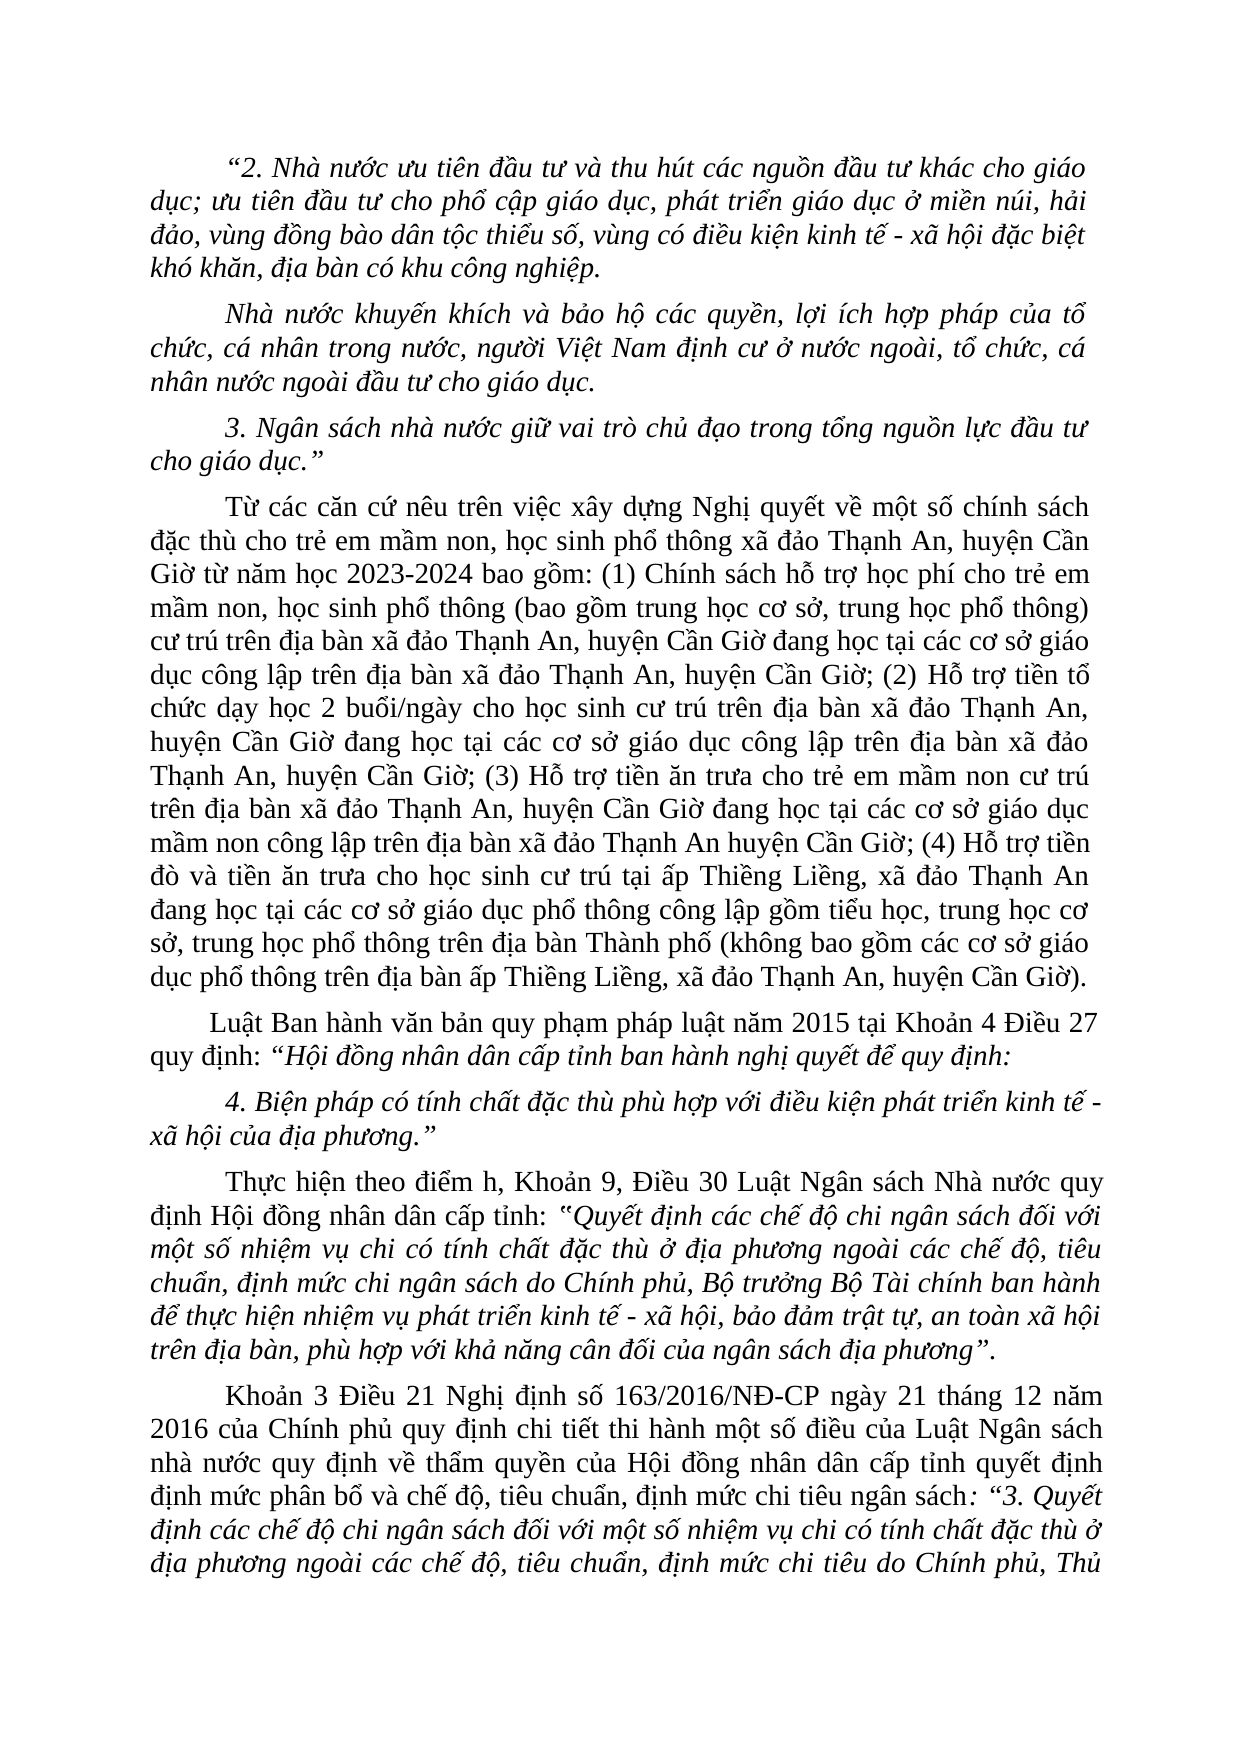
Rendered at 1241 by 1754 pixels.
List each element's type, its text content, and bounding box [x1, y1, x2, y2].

text 3. Ngân sách nhà nước giữ vai trò chủ đạo trong tổng nguồn lực đầu tư cho giáo dục.” [150, 410, 1090, 477]
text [150, 1378, 1105, 1579]
text Luật Ban hành văn bản quy phạm pháp luật năm 2015 tại Khoản 4 Điều 27 quy định: “Hội đồng nhân dân cấp tỉnh ban hành nghị quyết để quy định: [150, 1005, 1099, 1072]
text Thực hiện theo điểm h, Khoản 9, Điều 30 Luật Ngân sách Nhà nước quy định Hội đồng nhân dân cấp tỉnh: ‟Quyết định các chế độ chi ngân sách đối với một số nhiệm vụ chi có tính chất đặc thù ở địa phương ngoài các chế độ, tiêu chuẩn, định mức chi ngân sách do Chính phủ, Bộ trưởng Bộ Tài chính ban hành để thực hiện nhiệm vụ phát triển kinh tế - xã hội, bảo đảm trật tự, an toàn xã hội trên địa bàn, phù hợp với khả năng cân đối của ngân sách địa phương”. [150, 1164, 1105, 1365]
text “2. Nhà nước ưu tiên đầu tư và thu hút các nguồn đầu tư khác cho giáo dục; ưu tiên đầu tư cho phổ cập giáo dục, phát triển giáo dục ở miền núi, hải đảo, vùng đồng bào dân tộc thiểu số, vùng có điều kiện kinh tế - xã hội đặc biệt khó khăn, địa bàn có khu công nghiệp. [150, 150, 1090, 284]
text 4. Biện pháp có tính chất đặc thù phù hợp với điều kiện phát triển kinh tế - xã hội của địa phương.” [150, 1084, 1105, 1152]
text Từ các căn cứ nêu trên việc xây dựng Nghị quyết về một số chính sách đặc thù cho trẻ em mầm non, học sinh phổ thông xã đảo Thạnh An, huyện Cần Giờ từ năm học 2023-2024 bao gồm: (1) Chính sách hỗ trợ học phí cho trẻ em mầm non, học sinh phổ thông (bao gồm trung học cơ sở, trung học phổ thông) cư trú trên địa bàn xã đảo Thạnh An, huyện Cần Giờ đang học tại các cơ sở giáo dục công lập trên địa bàn xã đảo Thạnh An, huyện Cần Giờ; (2) Hỗ trợ tiền tổ chức dạy học 2 buổi/ngày cho học sinh cư trú trên địa bàn xã đảo Thạnh An, huyện Cần Giờ đang học tại các cơ sở giáo dục công lập trên địa bàn xã đảo Thạnh An, huyện Cần Giờ; (3) Hỗ trợ tiền ăn trưa cho trẻ em mầm non cư trú trên địa bàn xã đảo Thạnh An, huyện Cần Giờ đang học tại các cơ sở giáo dục mầm non công lập trên địa bàn xã đảo Thạnh An huyện Cần Giờ; (4) Hỗ trợ tiền đò và tiền ăn trưa cho học sinh cư trú tại ấp Thiềng Liềng, xã đảo Thạnh An đang học tại các cơ sở giáo dục phổ thông công lập gồm tiểu học, trung học cơ sở, trung học phổ thông trên địa bàn Thành phố (không bao gồm các cơ sở giáo dục phổ thông trên địa bàn ấp Thiềng Liềng, xã đảo Thạnh An, huyện Cần Giờ). [150, 489, 1090, 992]
text Nhà nước khuyến khích và bảo hộ các quyền, lợi ích hợp pháp của tổ chức, cá nhân trong nước, người Việt Nam định cư ở nước ngoài, tổ chức, cá nhân nước ngoài đầu tư cho giáo dục. [150, 297, 1090, 397]
